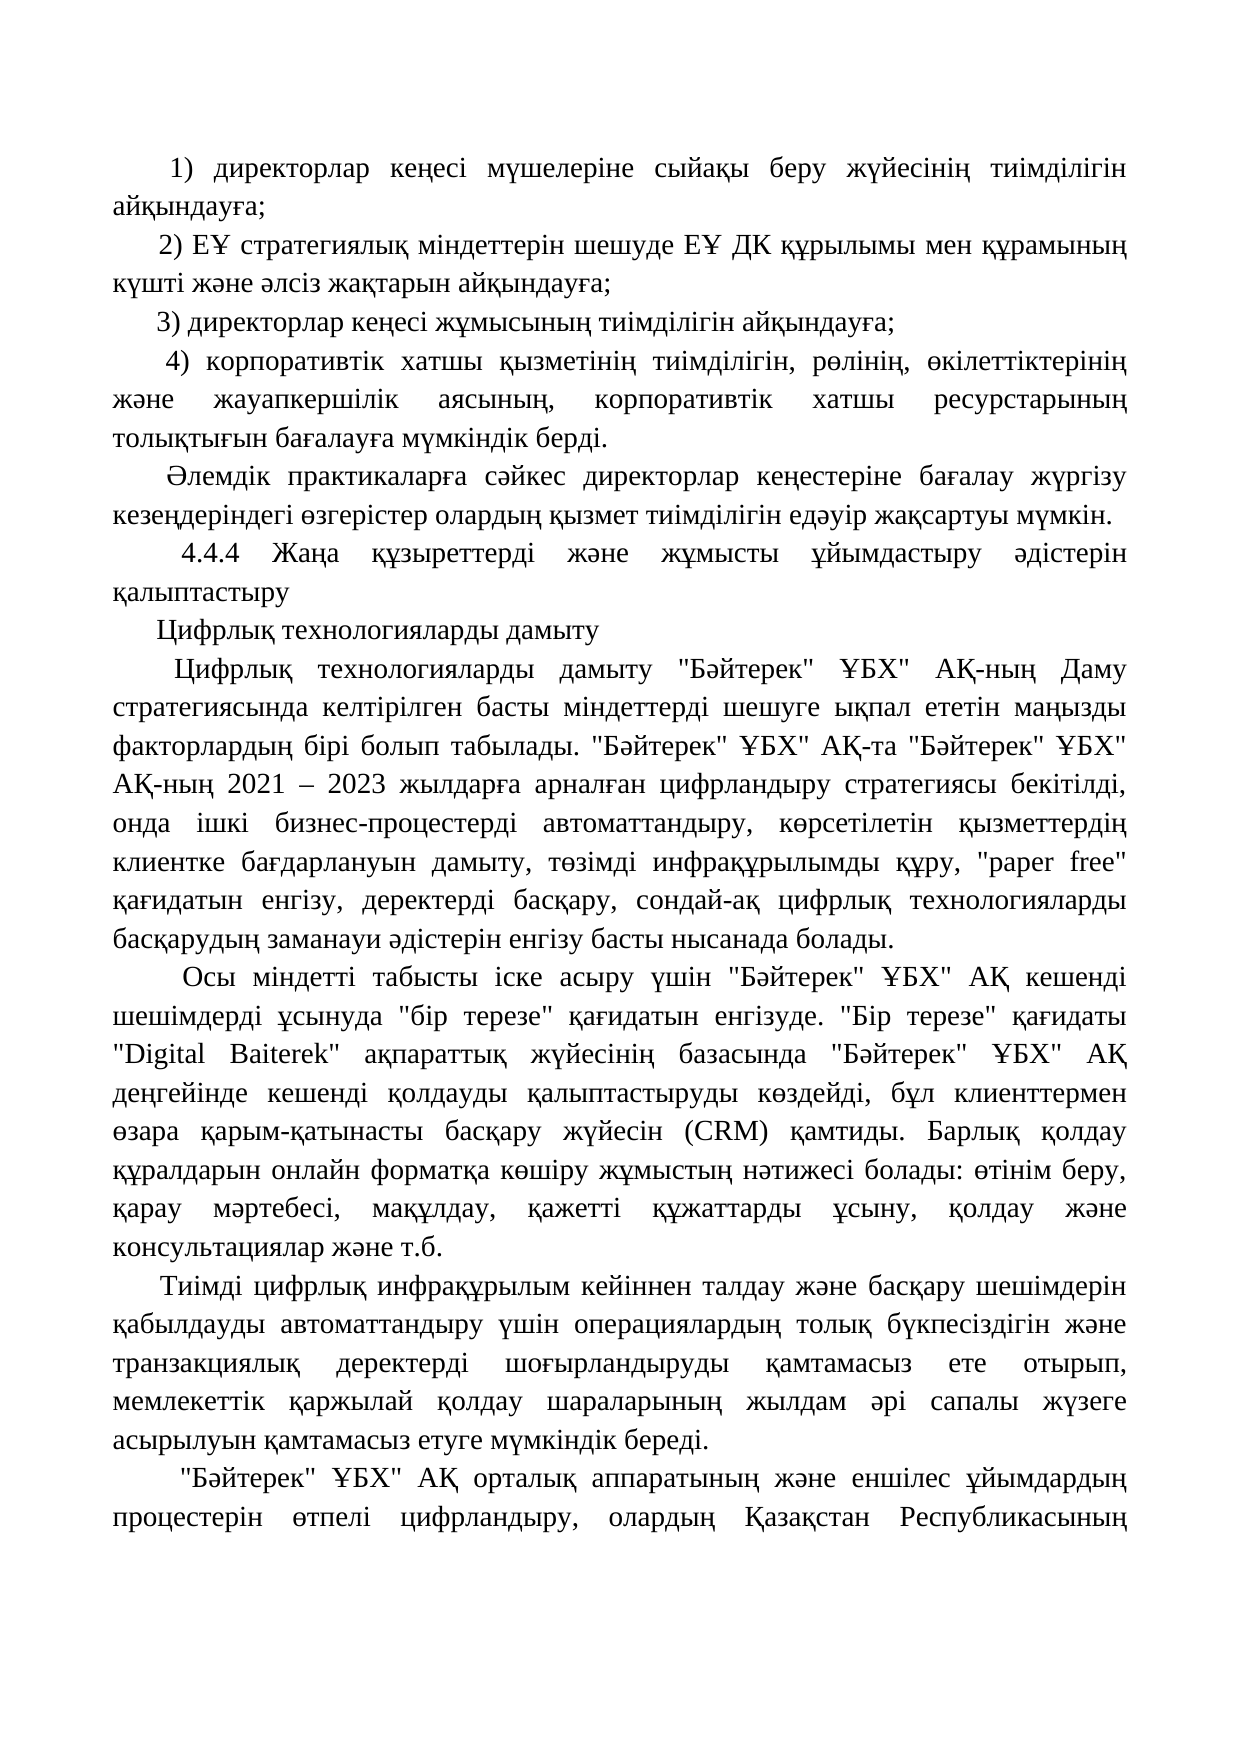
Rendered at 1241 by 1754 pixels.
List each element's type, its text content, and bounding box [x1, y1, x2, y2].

text 1) директорлар кеңесі мүшелеріне сыйақы беру жүйесінің тиімділігін айқындауға; [112, 150, 1128, 222]
text Әлемдік практикаларға сәйкес директорлар кеңестеріне бағалау жүргізу кезеңдеріндегі өзгерістер олардың қызмет тиімділігін едәуір жақсартуы мүмкін. [112, 458, 1128, 530]
text Осы міндетті табысты іске асыру үшін "Бәйтерек" ҰБХ" АҚ кешенді шешімдерді ұсынуда "бір терезе" қағидатын енгізуде. "Бір терезе" қағидаты "Digital Baiterek" ақпараттық жүйесінің базасында "Бәйтерек" ҰБХ" АҚ деңгейінде кешенді қолдауды қалыптастыруды көздейді, бұл клиенттермен өзара қарым-қатынасты басқару жүйесін (CRM) қамтиды. Барлық қолдау құралдарын онлайн форматқа көшіру жұмыстың нәтижесі болады: өтінім беру, қарау мәртебесі, мақұлдау, қажетті құжаттарды ұсыну, қолдау және консультациялар және т.б. [112, 959, 1128, 1263]
text 4) корпоративтік хатшы қызметінің тиімділігін, рөлінің, өкілеттіктерінің және жауапкершілік аясының, корпоративтік хатшы ресурстарының толықтығын бағалауға мүмкіндік берді. [112, 343, 1128, 453]
text 2) ЕҰ стратегиялық міндеттерін шешуде ЕҰ ДК құрылымы мен құрамының күшті және әлсіз жақтарын айқындауға; [112, 227, 1128, 299]
text Цифрлық технологияларды дамыту "Бәйтерек" ҰБХ" АҚ-ның Даму стратегиясында келтірілген басты міндеттерді шешуге ықпал ететін маңызды факторлардың бірі болып табылады. "Бәйтерек" ҰБХ" АҚ-та "Бәйтерек" ҰБХ" АҚ-ның 2021 – 2023 жылдарға арналған цифрландыру стратегиясы бекітілді, онда ішкі бизнес-процестерді автоматтандыру, көрсетілетін қызметтердің клиентке бағдарлануын дамыту, төзімді инфрақұрылымды құру, "paper free" қағидатын енгізу, деректерді басқару, сондай-ақ цифрлық технологияларды басқарудың заманауи әдістерін енгізу басты нысанада болады. [112, 651, 1128, 954]
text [112, 1460, 1128, 1532]
text Цифрлық технологияларды дамыту [112, 612, 1128, 646]
text 4.4.4 Жаңа құзыреттерді және жұмысты ұйымдастыру әдістерін қалыптастыру [112, 535, 1128, 607]
text Тиімді цифрлық инфрақұрылым кейіннен талдау және басқару шешімдерін қабылдауды автоматтандыру үшін операциялардың толық бүкпесіздігін және транзакциялық деректерді шоғырландыруды қамтамасыз ете отырып, мемлекеттік қаржылай қолдау шараларының жылдам әрі сапалы жүзеге асырылуын қамтамасыз етуге мүмкіндік береді. [112, 1268, 1128, 1455]
text 3) директорлар кеңесі жұмысының тиімділігін айқындауға; [112, 304, 1128, 338]
